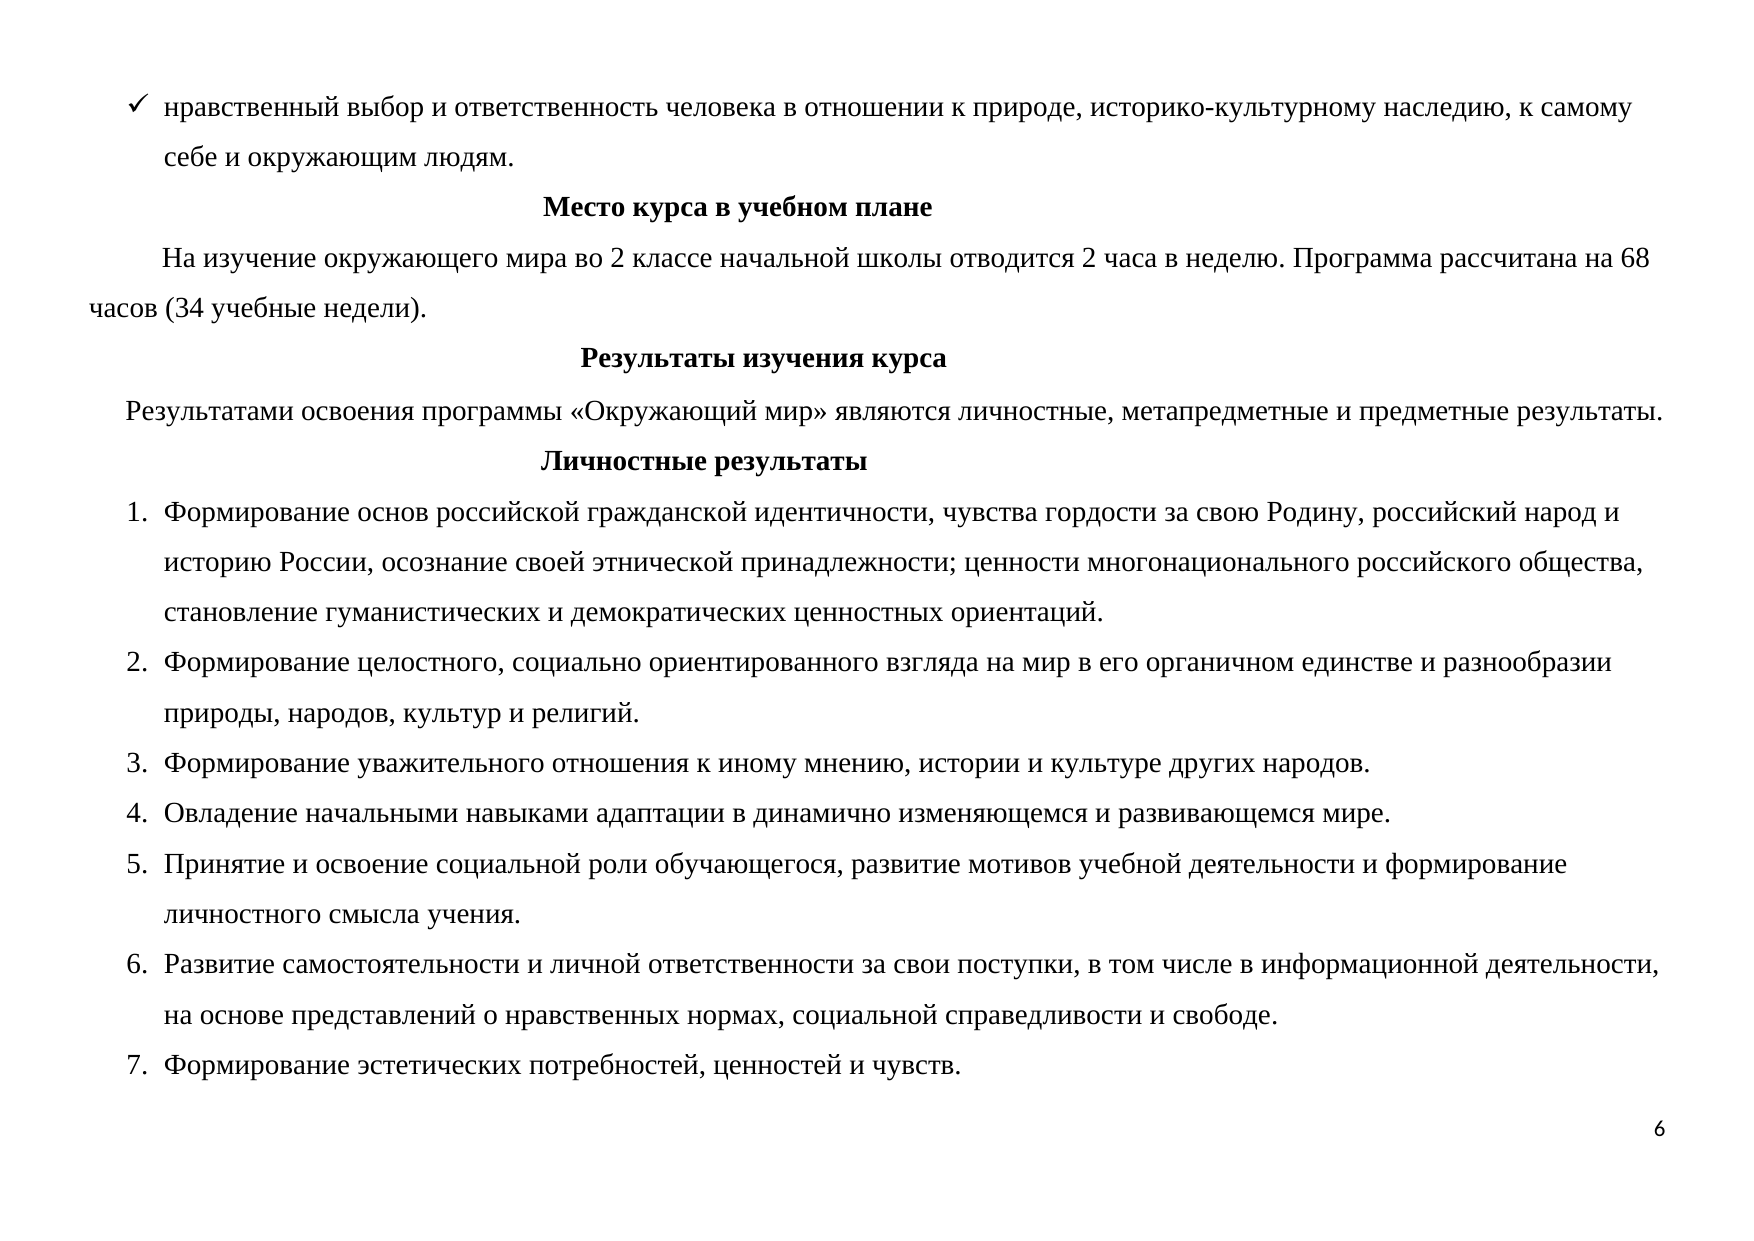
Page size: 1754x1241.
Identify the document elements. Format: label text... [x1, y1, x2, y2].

list Личностные результаты [89, 443, 1665, 477]
list Развитие самостоятельности и личной ответственности за свои поступки, в том числе в информационной деятельности, на основе представлений о нравственных нормах, социальной справедливости и свободе. [126, 946, 1665, 1030]
list Место курса в учебном плане [164, 189, 1665, 223]
list Результатами освоения программы «Окружающий мир» являются личностные, метапредметные и предметные результаты. [89, 393, 1665, 427]
list Формирование уважительного отношения к иному мнению, истории и культуре других народов. [126, 745, 1665, 779]
list Принятие и освоение социальной роли обучающегося, развитие мотивов учебной деятельности и формирование личностного смысла учения. [126, 846, 1665, 930]
list Формирование основ российской гражданской идентичности, чувства гордости за свою Родину, российский народ и историю России, осознание своей этнической принадлежности; ценности многонационального российского общества, становление гуманистических и демократических ценностных ориентаций. [126, 494, 1665, 628]
list Результаты изучения курса [89, 340, 1665, 374]
list Формирование целостного, социально ориентированного взгляда на мир в его органичном единстве и разнообразии природы, народов, культур и религий. [126, 644, 1665, 728]
list Овладение начальными навыками адаптации в динамично изменяющемся и развивающемся мире. [126, 796, 1665, 829]
list нравственный выбор и ответственность человека в отношении к природе, историко-культурному наследию, к самому себе и окружающим людям. [126, 89, 1665, 173]
list На изучение окружающего мира во 2 классе начальной школы отводится 2 часа в неделю. Программа рассчитана на 68 часов (34 учебные недели). [89, 240, 1665, 323]
list Формирование эстетических потребностей, ценностей и чувств. [126, 1047, 1665, 1081]
